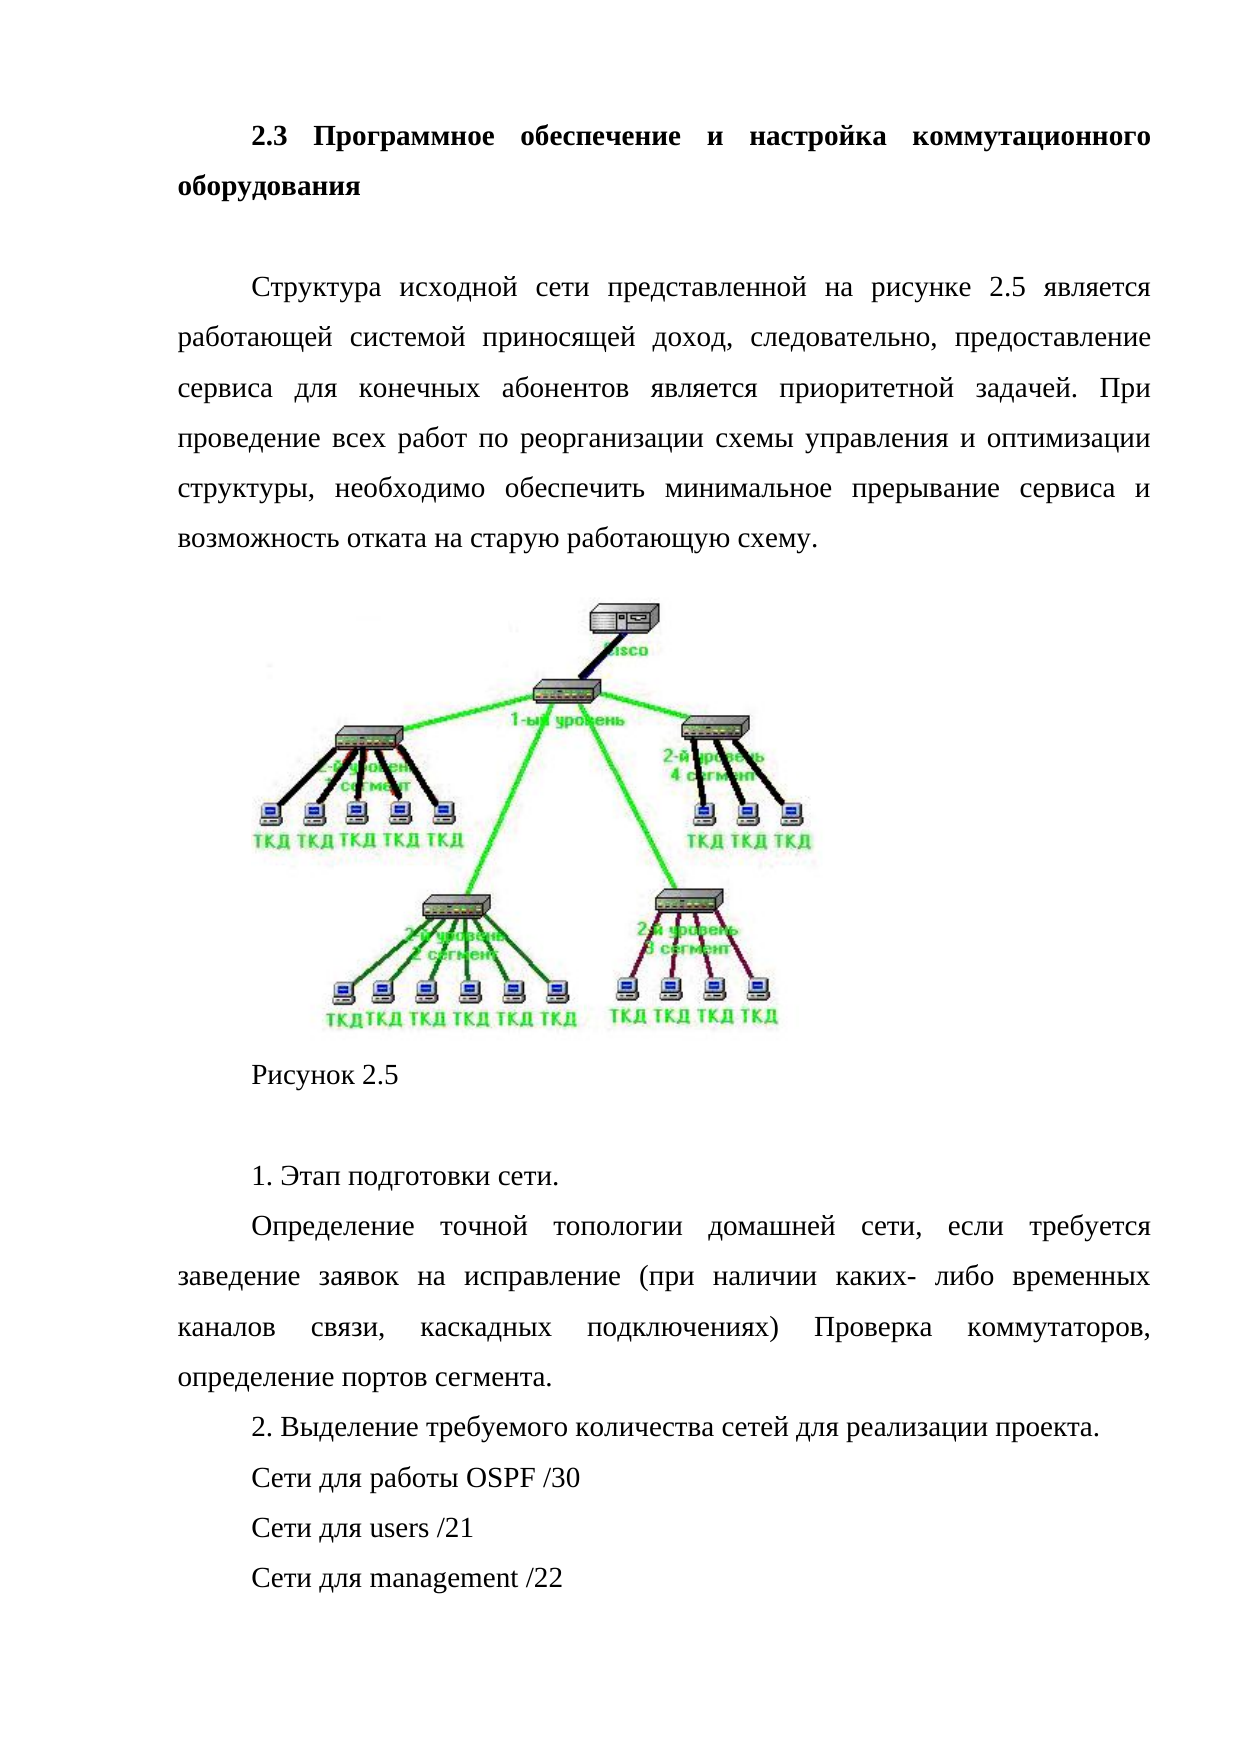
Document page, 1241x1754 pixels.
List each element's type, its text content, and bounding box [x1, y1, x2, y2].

text Определение точной топологии домашней сети, если требуется заведение заявок на исправление (при наличии каких- либо временных каналов связи, каскадных подключениях) Проверка коммутаторов, определение портов сегмента. [177, 1208, 1152, 1393]
text 2.3 Программное обеспечение и настройка коммутационного оборудования [177, 118, 1152, 202]
text 2. Выделение требуемого количества сетей для реализации проекта. [177, 1409, 1152, 1443]
text Cети для работы OSPF /30 [177, 1460, 1152, 1493]
picture [251, 570, 987, 1043]
text Структура исходной сети представленной на рисунке 2.5 является работающей системой приносящей доход, следовательно, предоставление сервиса для конечных абонентов является приоритетной задачей. При проведение всех работ по реорганизации схемы управления и оптимизации структуры, необходимо обеспечить минимальное прерывание сервиса и возможность отката на старую работающую схему. [177, 269, 1152, 554]
text 1. Этап подготовки сети. [177, 1158, 1152, 1191]
text Рисунок 2.5 [177, 1057, 1152, 1091]
text Cети для management /22 [177, 1560, 1152, 1594]
text Cети для users /21 [177, 1510, 1152, 1544]
